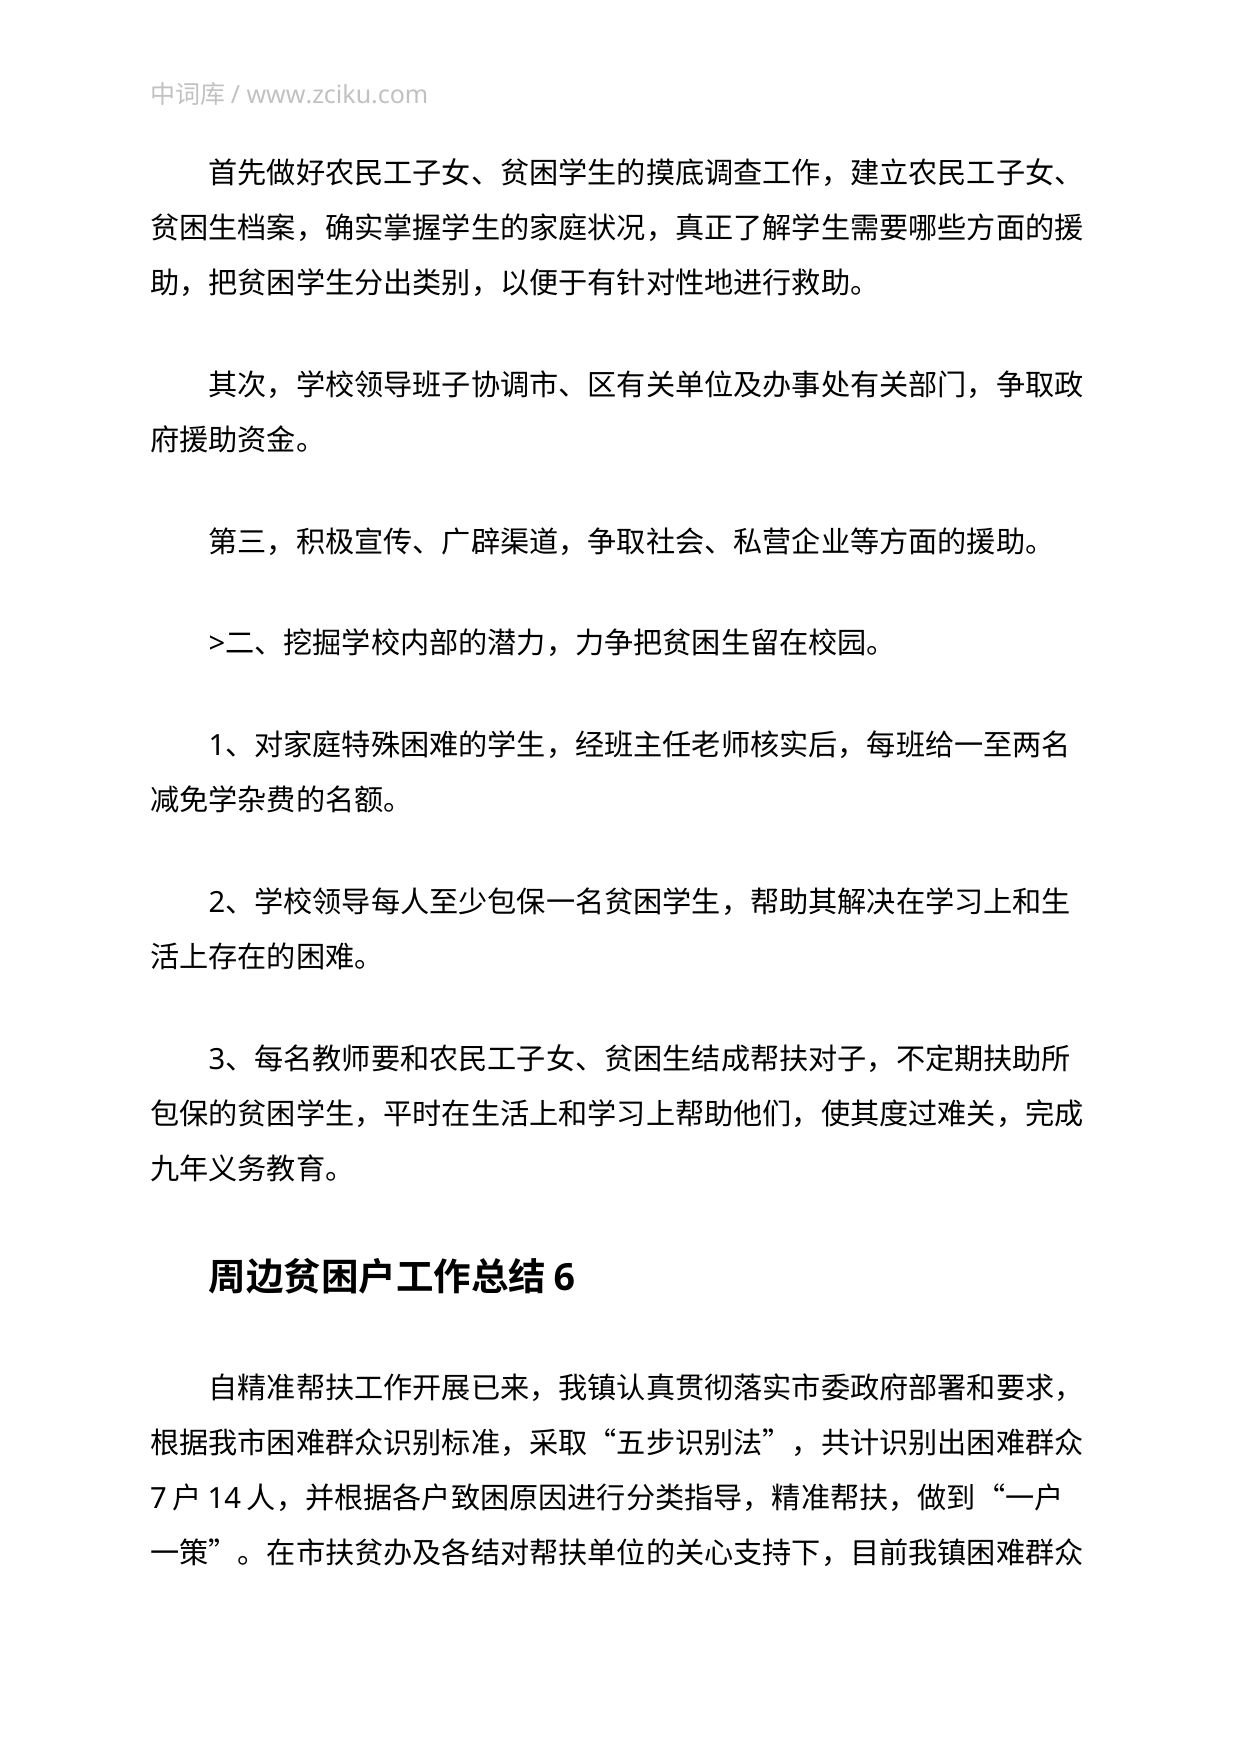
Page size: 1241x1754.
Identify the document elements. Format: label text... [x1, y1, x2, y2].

text 2、学校领导每人至少包保一名贫困学生，帮助其解决在学习上和生活上存在的困难。 [150, 879, 1090, 976]
text >二、挖掘学校内部的潜力，力争把贫困生留在校园。 [150, 620, 1090, 662]
text 1、对家庭特殊困难的学生，经班主任老师核实后，每班给一至两名减免学杂费的名额。 [150, 722, 1090, 819]
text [150, 1365, 1090, 1572]
text 第三，积极宣传、广辟渠道，争取社会、私营企业等方面的援助。 [150, 518, 1090, 561]
text 周边贫困户工作总结6 [150, 1247, 1090, 1302]
text 其次，学校领导班子协调市、区有关单位及办事处有关部门，争取政府援助资金。 [150, 362, 1090, 459]
text 首先做好农民工子女、贫困学生的摸底调查工作，建立农民工子女、贫困生档案，确实掌握学生的家庭状况，真正了解学生需要哪些方面的援助，把贫困学生分出类别，以便于有针对性地进行救助。 [150, 150, 1090, 302]
text 3、每名教师要和农民工子女、贫困生结成帮扶对子，不定期扶助所包保的贫困学生，平时在生活上和学习上帮助他们，使其度过难关，完成九年义务教育。 [150, 1036, 1090, 1188]
